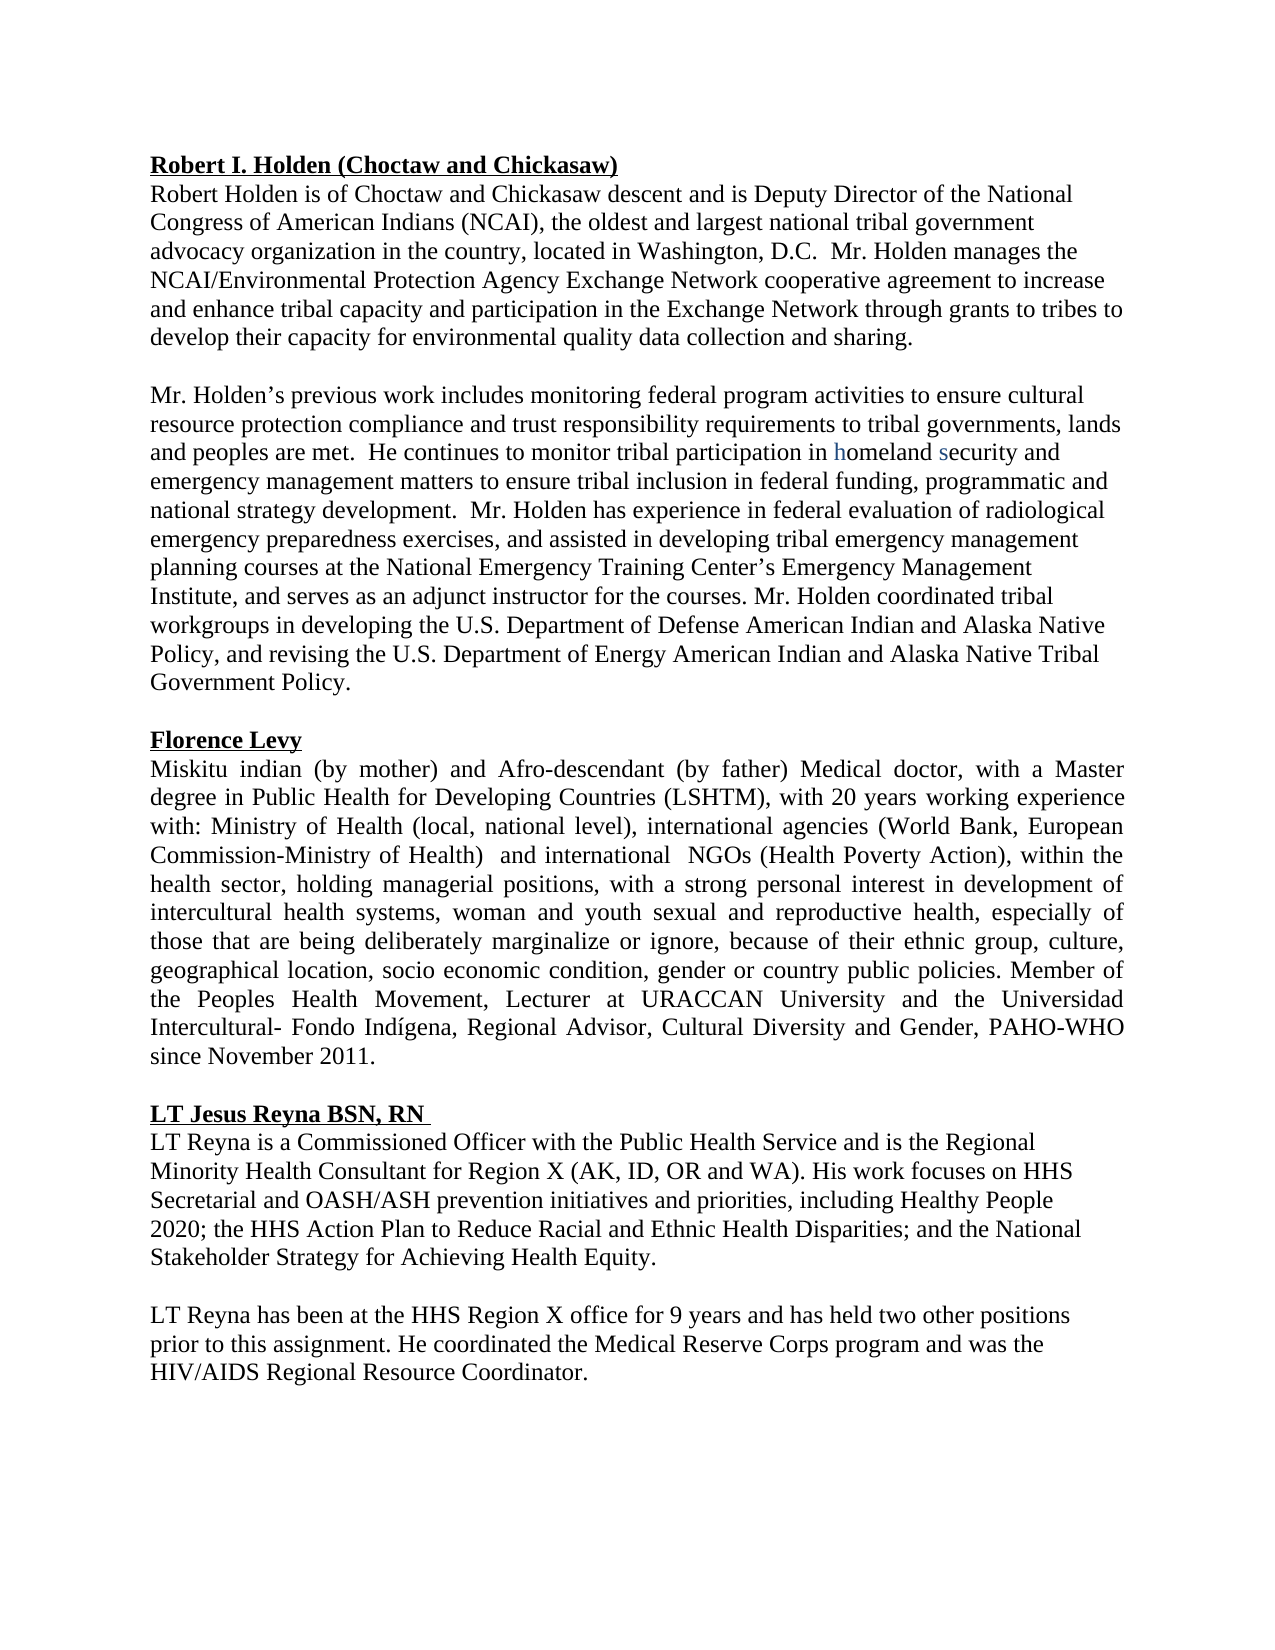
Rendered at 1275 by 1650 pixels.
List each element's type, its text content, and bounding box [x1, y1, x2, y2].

text LT Reyna is a Commissioned Officer with the Public Health Service and is the Regional Minority Health Consultant for Region X (AK, ID, OR and WA). His work focuses on HHS Secretarial and OASH/ASH prevention initiatives and priorities, including Healthy People 2020; the HHS Action Plan to Reduce Racial and Ethnic Health Disparities; and the National Stakeholder Strategy for Achieving Health Equity. [150, 1127, 1125, 1271]
text Miskitu indian (by mother) and Afro-descendant (by father) Medical doctor, with a Master degree in Public Health for Developing Countries (LSHTM), with 20 years working experience with: Ministry of Health (local, national level), international agencies (World Bank, European Commission-Ministry of Health) and international NGOs (Health Poverty Action), within the health sector, holding managerial positions, with a strong personal interest in development of intercultural health systems, woman and youth sexual and reproductive health, especially of those that are being deliberately marginalize or ignore, because of their ethnic group, culture, geographical location, socio economic condition, gender or country public policies. Member of the Peoples Health Movement, Lecturer at URACCAN University and the Universidad Intercultural- Fondo Indígena, Regional Advisor, Cultural Diversity and Gender, PAHO-WHO since November 2011. [150, 754, 1125, 1070]
text LT Jesus Reyna BSN, RN [150, 1099, 1125, 1127]
text Robert Holden is of Choctaw and Chickasaw descent and is Deputy Director of the National Congress of American Indians (NCAI), the oldest and largest national tribal government advocacy organization in the country, located in Washington, D.C. Mr. Holden manages the NCAI/Environmental Protection Agency Exchange Network cooperative agreement to increase and enhance tribal capacity and participation in the Exchange Network through grants to tribes to develop their capacity for environmental quality data collection and sharing. [150, 179, 1125, 351]
text LT Reyna has been at the HHS Region X office for 9 years and has held two other positions prior to this assignment. He coordinated the Medical Reserve Corps program and was the HIV/AIDS Regional Resource Coordinator. [150, 1300, 1125, 1386]
text Florence Levy [150, 725, 1125, 754]
text Robert I. Holden (Choctaw and Chickasaw) [150, 150, 1125, 179]
text Mr. Holden’s previous work includes monitoring federal program activities to ensure cultural resource protection compliance and trust responsibility requirements to tribal governments, lands and peoples are met. He continues to monitor tribal participation in homeland security and emergency management matters to ensure tribal inclusion in federal funding, programmatic and national strategy development. Mr. Holden has experience in federal evaluation of radiological emergency preparedness exercises, and assisted in developing tribal emergency management planning courses at the National Emergency Training Center’s Emergency Management Institute, and serves as an adjunct instructor for the courses. Mr. Holden coordinated tribal workgroups in developing the U.S. Department of Defense American Indian and Alaska Native Policy, and revising the U.S. Department of Energy American Indian and Alaska Native Tribal Government Policy. [150, 380, 1125, 696]
